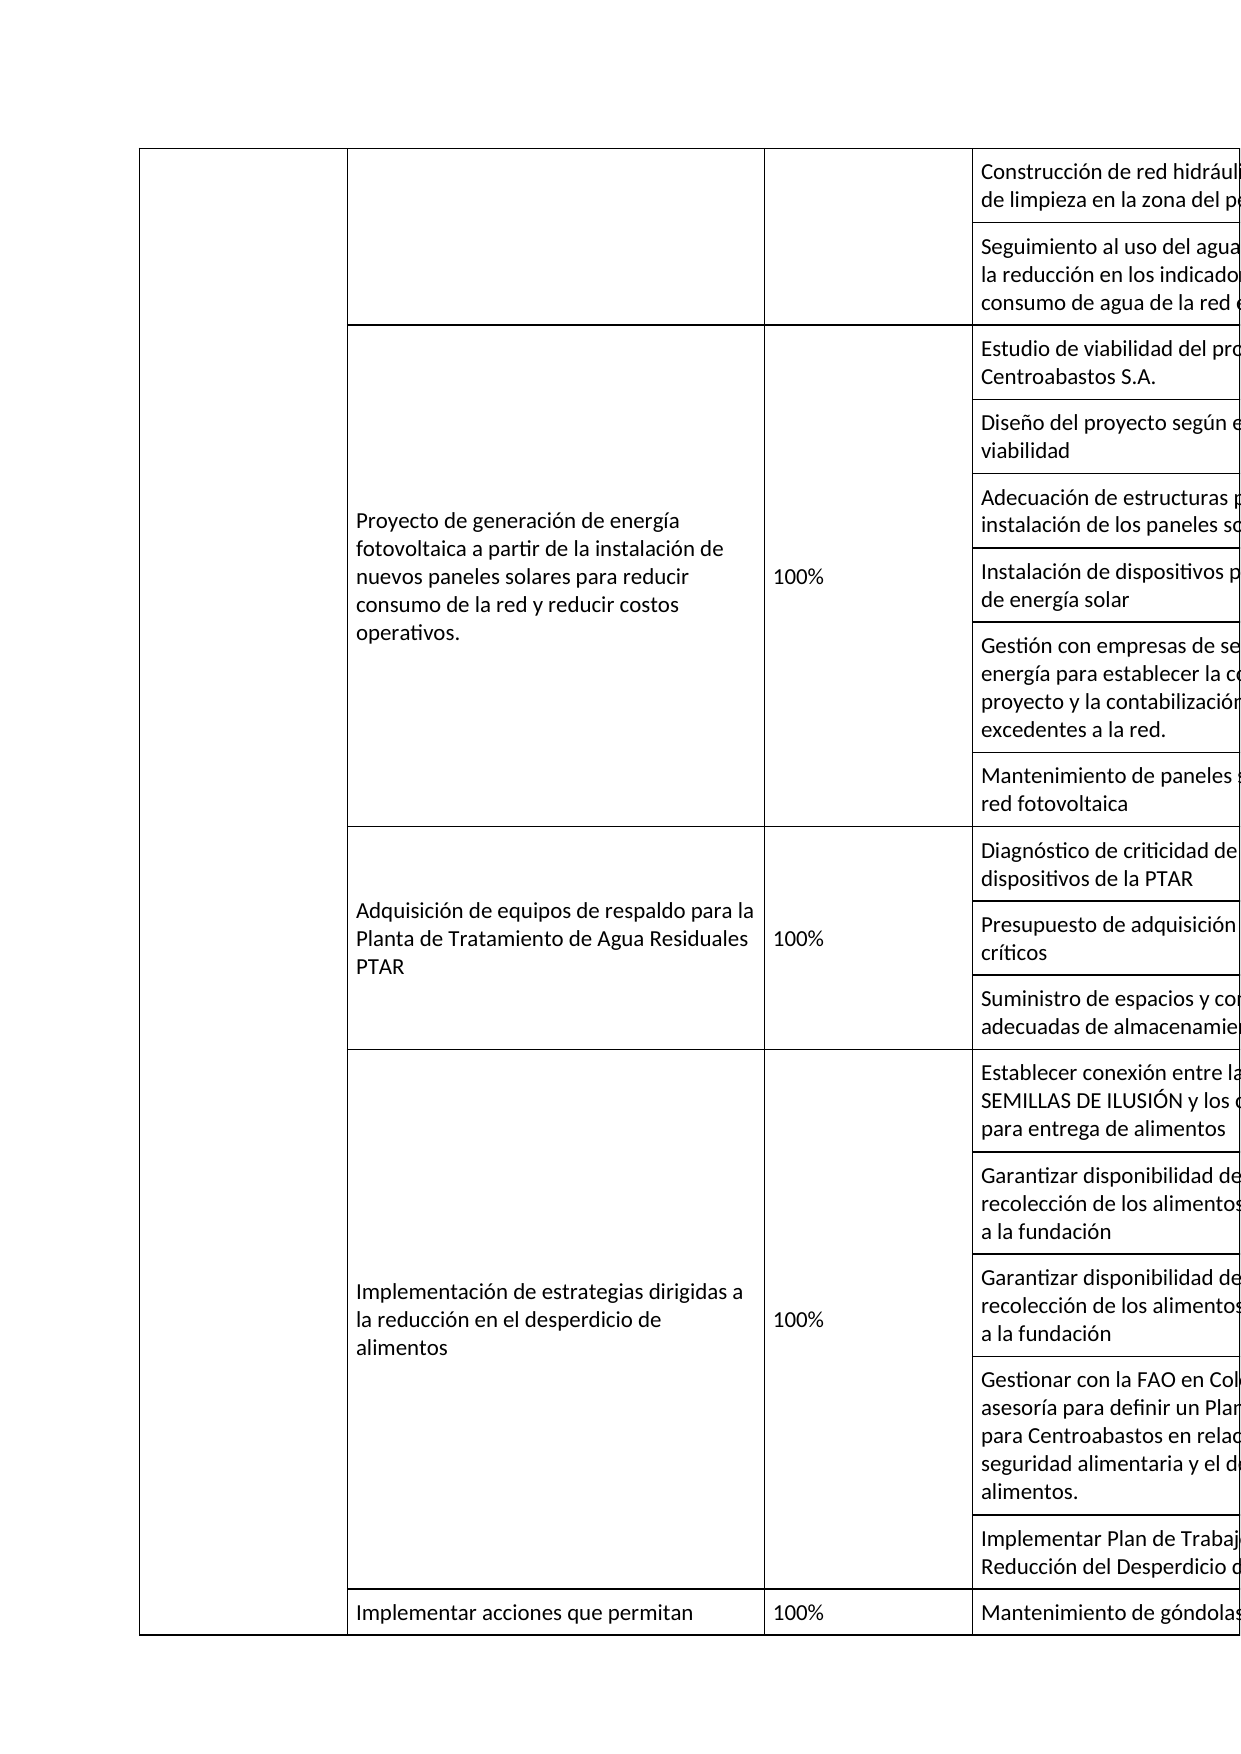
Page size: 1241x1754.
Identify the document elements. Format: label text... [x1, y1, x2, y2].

table_cell Gestión con empresas de servicios de energía para establecer la conexión del proyecto y la contabilización de excedentes a la red. [973, 623, 1239, 752]
table_cell 100% [765, 1590, 972, 1634]
table_cell Presupuesto de adquisición de equipos críticos [973, 902, 1239, 974]
table_cell Adecuación de estructuras para la instalación de los paneles solares [973, 474, 1239, 547]
table_cell 100% [765, 326, 972, 826]
table_cell 100% [765, 1050, 972, 1588]
table_cell Instalación de dispositivos para generación de energía solar [973, 549, 1239, 621]
table_cell Garantizar disponibilidad de vehículo para recolección de los alimentos para entrega a la fundación [973, 1255, 1239, 1356]
table_cell Seguimiento al uso del agua recirculada y la reducción en los indicadores de consumo de agua de la red externa. [973, 223, 1239, 324]
table_cell Adquisición de equipos de respaldo para la Planta de Tratamiento de Agua Residuales PTAR [348, 827, 764, 1049]
table_cell Diagnóstico de criticidad de equipos y dispositivos de la PTAR [973, 827, 1239, 900]
table_cell Suministro de espacios y condiciones adecuadas de almacenamiento [973, 976, 1239, 1049]
table_cell Mantenimiento de paneles solares de la red fotovoltaica [973, 753, 1239, 826]
table_cell Implementar Plan de Trabajo para la Reducción del Desperdicio de Alimentos [973, 1516, 1239, 1588]
table_cell Establecer conexión entre la fundación SEMILLAS DE ILUSIÓN y los comerciantes para entrega de alimentos [973, 1050, 1239, 1151]
table_cell Proyecto de generación de energía fotovoltaica a partir de la instalación de nuevos paneles solares para reducir consumo de la red y reducir costos operativos. [348, 326, 764, 826]
table_cell Garantizar disponibilidad de vehículo para recolección de los alimentos para entrega a la fundación [973, 1153, 1239, 1253]
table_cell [348, 1590, 764, 1634]
table_cell Gestionar con la FAO en Colombia un asesoría para definir un Plan de Trabajo para Centroabastos en relación con la seguridad alimentaria y el desperdicio de alimentos. [973, 1357, 1239, 1514]
table_cell 100% [765, 827, 972, 1049]
table_cell Diseño del proyecto según estudio de viabilidad [973, 400, 1239, 473]
table_cell Estudio de viabilidad del proyecto para Centroabastos S.A. [973, 326, 1239, 398]
table_cell Construcción de red hidráulica para el uso de limpieza en la zona del pescado [973, 149, 1239, 222]
table_cell Mantenimiento de góndolas existentes [973, 1590, 1239, 1634]
table_cell Implementación de estrategias dirigidas a la reducción en el desperdicio de alimentos [348, 1050, 764, 1588]
